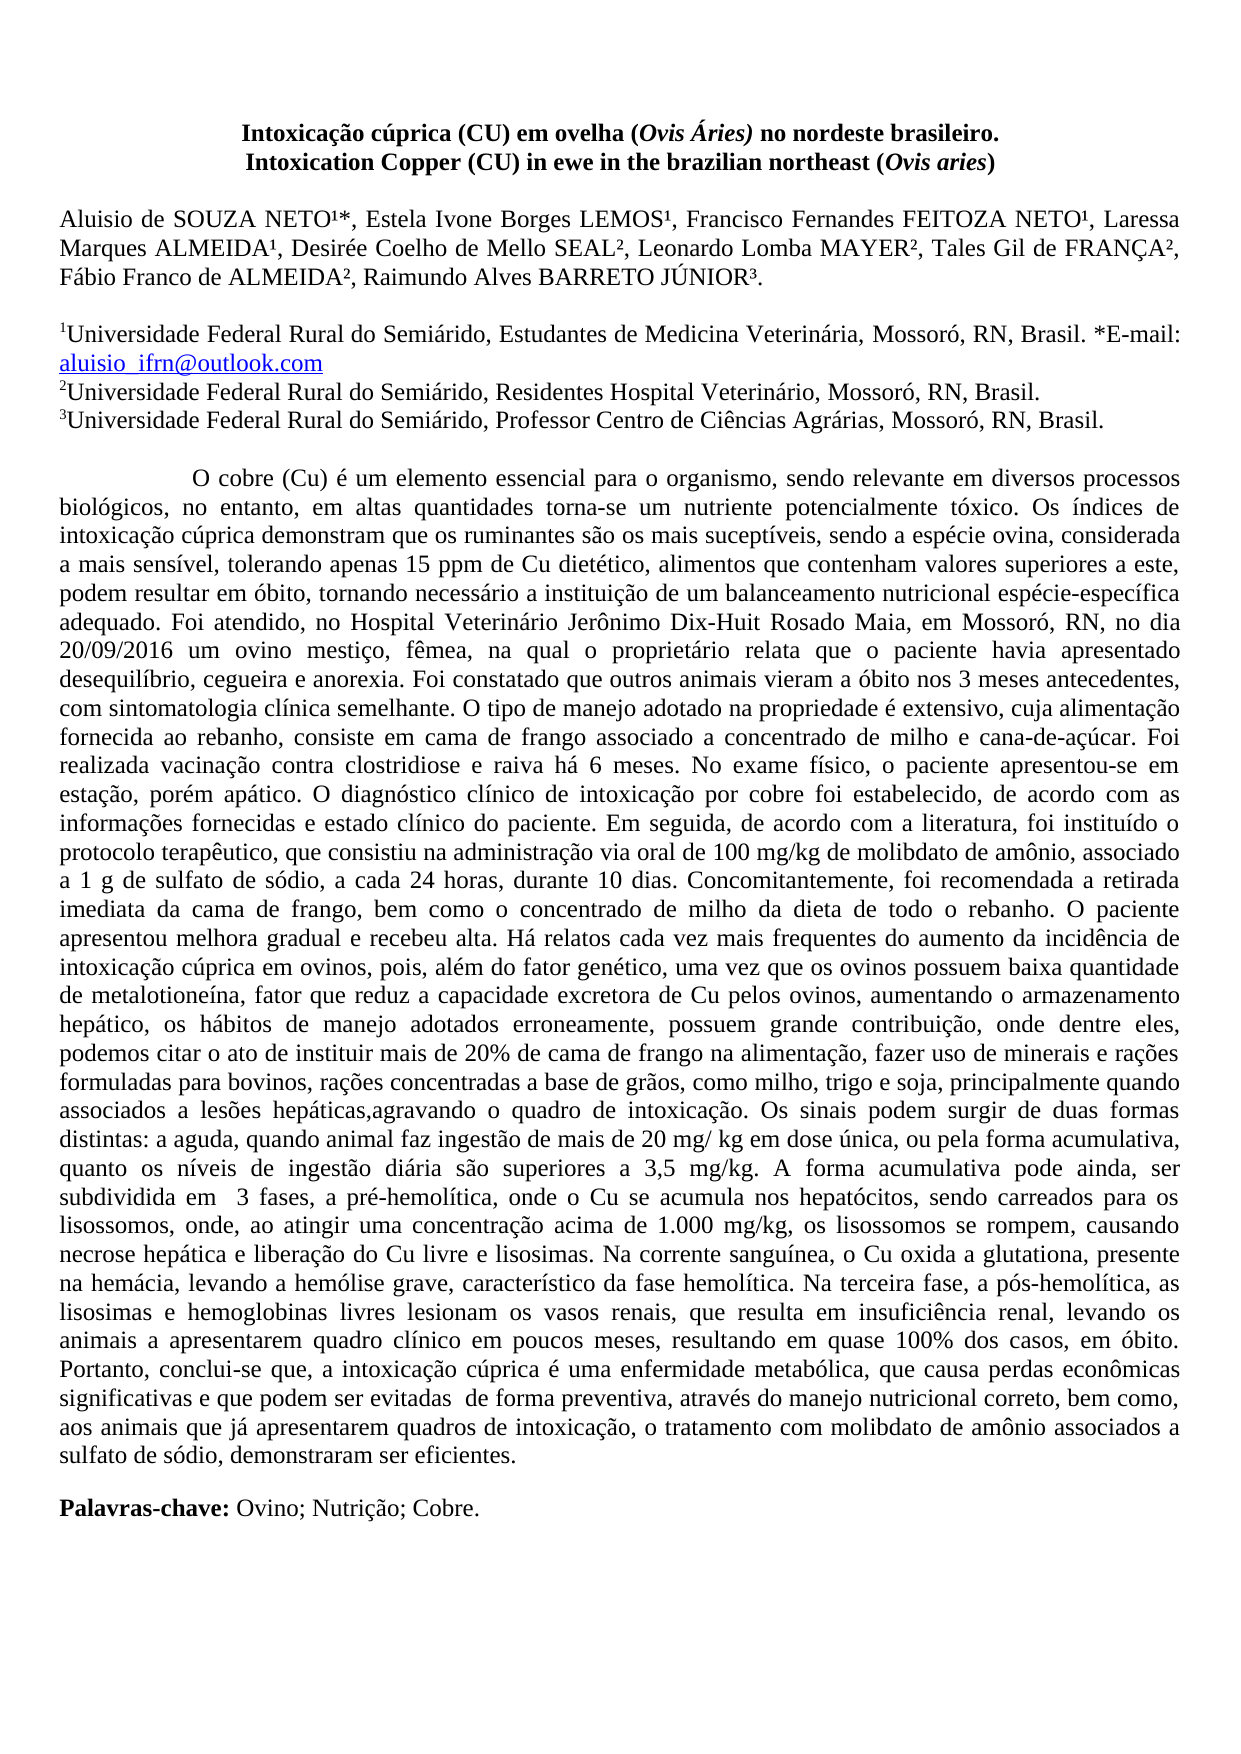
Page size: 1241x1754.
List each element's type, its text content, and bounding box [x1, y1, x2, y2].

text 3Universidade Federal Rural do Semiárido, Professor Centro de Ciências Agrárias, Mossoró, RN, Brasil. [59, 406, 1181, 434]
text Palavras-chave: Ovino; Nutrição; Cobre. [59, 1493, 1181, 1522]
text Intoxicação cúprica (CU) em ovelha (Ovis Áries) no nordeste brasileiro. [59, 118, 1181, 147]
text O cobre (Cu) é um elemento essencial para o organismo, sendo relevante em diversos processos biológicos, no entanto, em altas quantidades torna-se um nutriente potencialmente tóxico. Os índices de intoxicação cúprica demonstram que os ruminantes são os mais suceptíveis, sendo a espécie ovina, considerada a mais sensível, tolerando apenas 15 ppm de Cu dietético, alimentos que contenham valores superiores a este, podem resultar em óbito, tornando necessário a instituição de um balanceamento nutricional espécie-específica adequado. Foi atendido, no Hospital Veterinário Jerônimo Dix-Huit Rosado Maia, em Mossoró, RN, no dia 20/09/2016 um ovino mestiço, fêmea, na qual o proprietário relata que o paciente havia apresentado desequilíbrio, cegueira e anorexia. Foi constatado que outros animais vieram a óbito nos 3 meses antecedentes, com sintomatologia clínica semelhante. O tipo de manejo adotado na propriedade é extensivo, cuja alimentação fornecida ao rebanho, consiste em cama de frango associado a concentrado de milho e cana-de-açúcar. Foi realizada vacinação contra clostridiose e raiva há 6 meses. No exame físico, o paciente apresentou-se em estação, porém apático. O diagnóstico clínico de intoxicação por cobre foi estabelecido, de acordo com as informações fornecidas e estado clínico do paciente. Em seguida, de acordo com a literatura, foi instituído o protocolo terapêutico, que consistiu na administração via oral de 100 mg/kg de molibdato de amônio, associado a 1 g de sulfato de sódio, a cada 24 horas, durante 10 dias. Concomitantemente, foi recomendada a retirada imediata da cama de frango, bem como o concentrado de milho da dieta de todo o rebanho. O paciente apresentou melhora gradual e recebeu alta. Há relatos cada vez mais frequentes do aumento da incidência de intoxicação cúprica em ovinos, pois, além do fator genético, uma vez que os ovinos possuem baixa quantidade de metalotioneína, fator que reduz a capacidade excretora de Cu pelos ovinos, aumentando o armazenamento hepático, os hábitos de manejo adotados erroneamente, possuem grande contribuição, onde dentre eles, podemos citar o ato de instituir mais de 20% de cama de frango na alimentação, fazer uso de minerais e rações formuladas para bovinos, rações concentradas a base de grãos, como milho, trigo e soja, principalmente quando associados a lesões hepáticas,agravando o quadro de intoxicação. Os sinais podem surgir de duas formas distintas: a aguda, quando animal faz ingestão de mais de 20 mg/ kg em dose única, ou pela forma acumulativa, quanto os níveis de ingestão diária são superiores a 3,5 mg/kg. A forma acumulativa pode ainda, ser subdividida em 3 fases, a pré-hemolítica, onde o Cu se acumula nos hepatócitos, sendo carreados para os lisossomos, onde, ao atingir uma concentração acima de 1.000 mg/kg, os lisossomos se rompem, causando necrose hepática e liberação do Cu livre e lisosimas. Na corrente sanguínea, o Cu oxida a glutationa, presente na hemácia, levando a hemólise grave, característico da fase hemolítica. Na terceira fase, a pós-hemolítica, as lisosimas e hemoglobinas livres lesionam os vasos renais, que resulta em insuficiência renal, levando os animais a apresentarem quadro clínico em poucos meses, resultando em quase 100% dos casos, em óbito. Portanto, conclui-se que, a intoxicação cúprica é uma enfermidade metabólica, que causa perdas econômicas significativas e que podem ser evitadas de forma preventiva, através do manejo nutricional correto, bem como, aos animais que já apresentarem quadros de intoxicação, o tratamento com molibdato de amônio associados a sulfato de sódio, demonstraram ser eficientes. [59, 463, 1181, 1469]
text 2Universidade Federal Rural do Semiárido, Residentes Hospital Veterinário, Mossoró, RN, Brasil. [59, 377, 1181, 406]
text Intoxication Copper (CU) in ewe in the brazilian northeast (Ovis aries) [59, 147, 1181, 176]
text Aluisio de SOUZA NETO¹*, Estela Ivone Borges LEMOS¹, Francisco Fernandes FEITOZA NETO¹, Laressa Marques ALMEIDA¹, Desirée Coelho de Mello SEAL², Leonardo Lomba MAYER², Tales Gil de FRANÇA², Fábio Franco de ALMEIDA², Raimundo Alves BARRETO JÚNIOR³. [59, 204, 1181, 291]
text 1Universidade Federal Rural do Semiárido, Estudantes de Medicina Veterinária, Mossoró, RN, Brasil. *E-mail: aluisio_ifrn@outlook.com [59, 319, 1181, 377]
